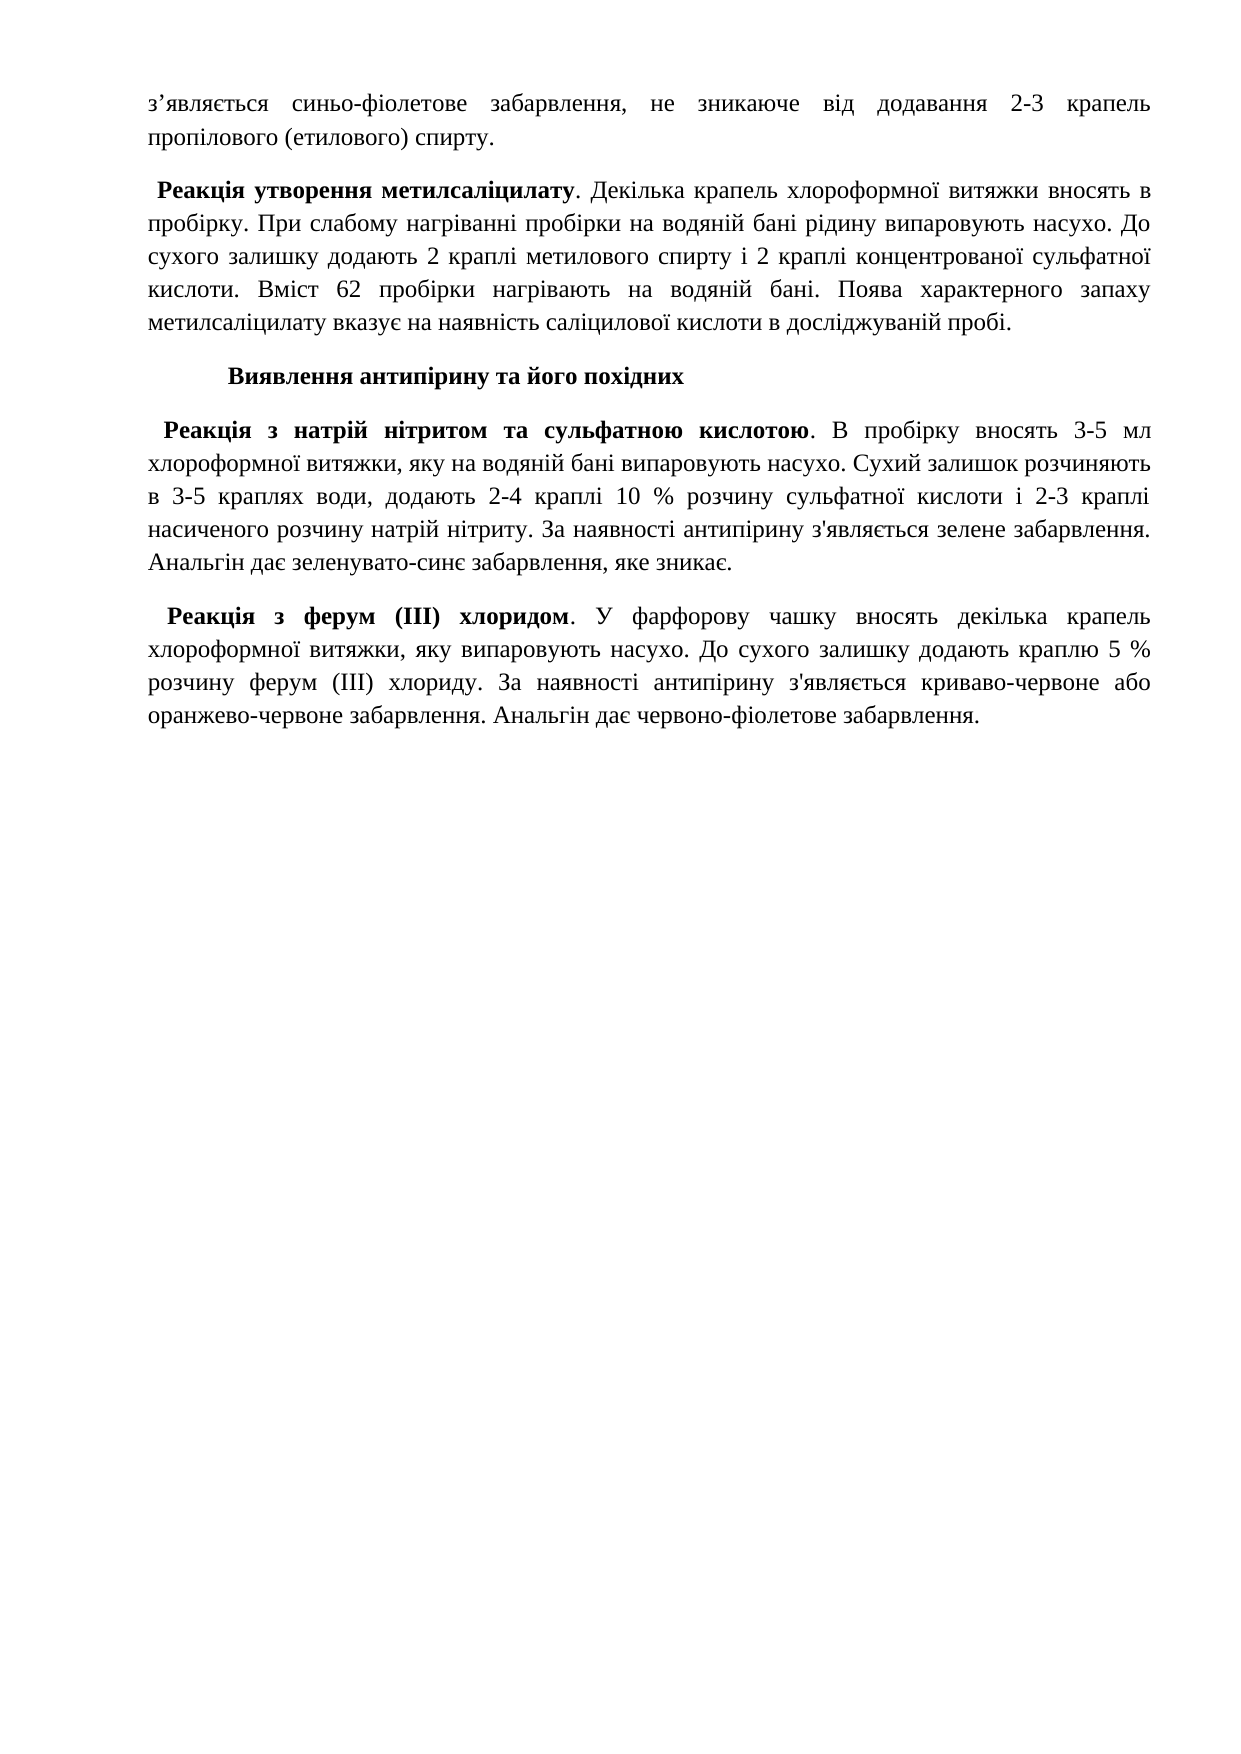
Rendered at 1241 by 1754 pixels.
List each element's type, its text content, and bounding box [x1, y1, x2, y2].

text Реакція утворення метилсаліцилату. Декілька крапель хлороформної витяжки вносять в пробірку. При слабому нагріванні пробірки на водяній бані рідину випаровують насухо. До сухого залишку додають 2 краплі метилового спирту і 2 краплі концентрованої сульфатної кислоти. Вміст 62 пробірки нагрівають на водяній бані. Поява характерного запаху метилсаліцилату вказує на наявність саліцилової кислоти в досліджуваній пробі. [148, 175, 1152, 336]
text Реакція з натрій нітритом та сульфатною кислотою. В пробірку вносять 3-5 мл хлороформної витяжки, яку на водяній бані випаровують насухо. Сухий залишок розчиняють в 3-5 краплях води, додають 2-4 краплі 10 % розчину сульфатної кислоти і 2-3 краплі насиченого розчину натрій нітриту. За наявності антипірину з'являється зелене забарвлення. Анальгін дає зеленувато-синє забарвлення, яке зникає. [148, 415, 1152, 576]
text Виявлення антипірину та його похідних [148, 361, 1152, 390]
text Реакція з ферум (ІІІ) хлоридом. У фарфорову чашку вносять декілька крапель хлороформної витяжки, яку випаровують насухо. До сухого залишку додають краплю 5 % розчину ферум (ІІІ) хлориду. За наявності антипірину з'являється криваво-червоне або оранжево-червоне забарвлення. Анальгін дає червоно-фіолетове забарвлення. [148, 601, 1152, 729]
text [148, 88, 1152, 150]
